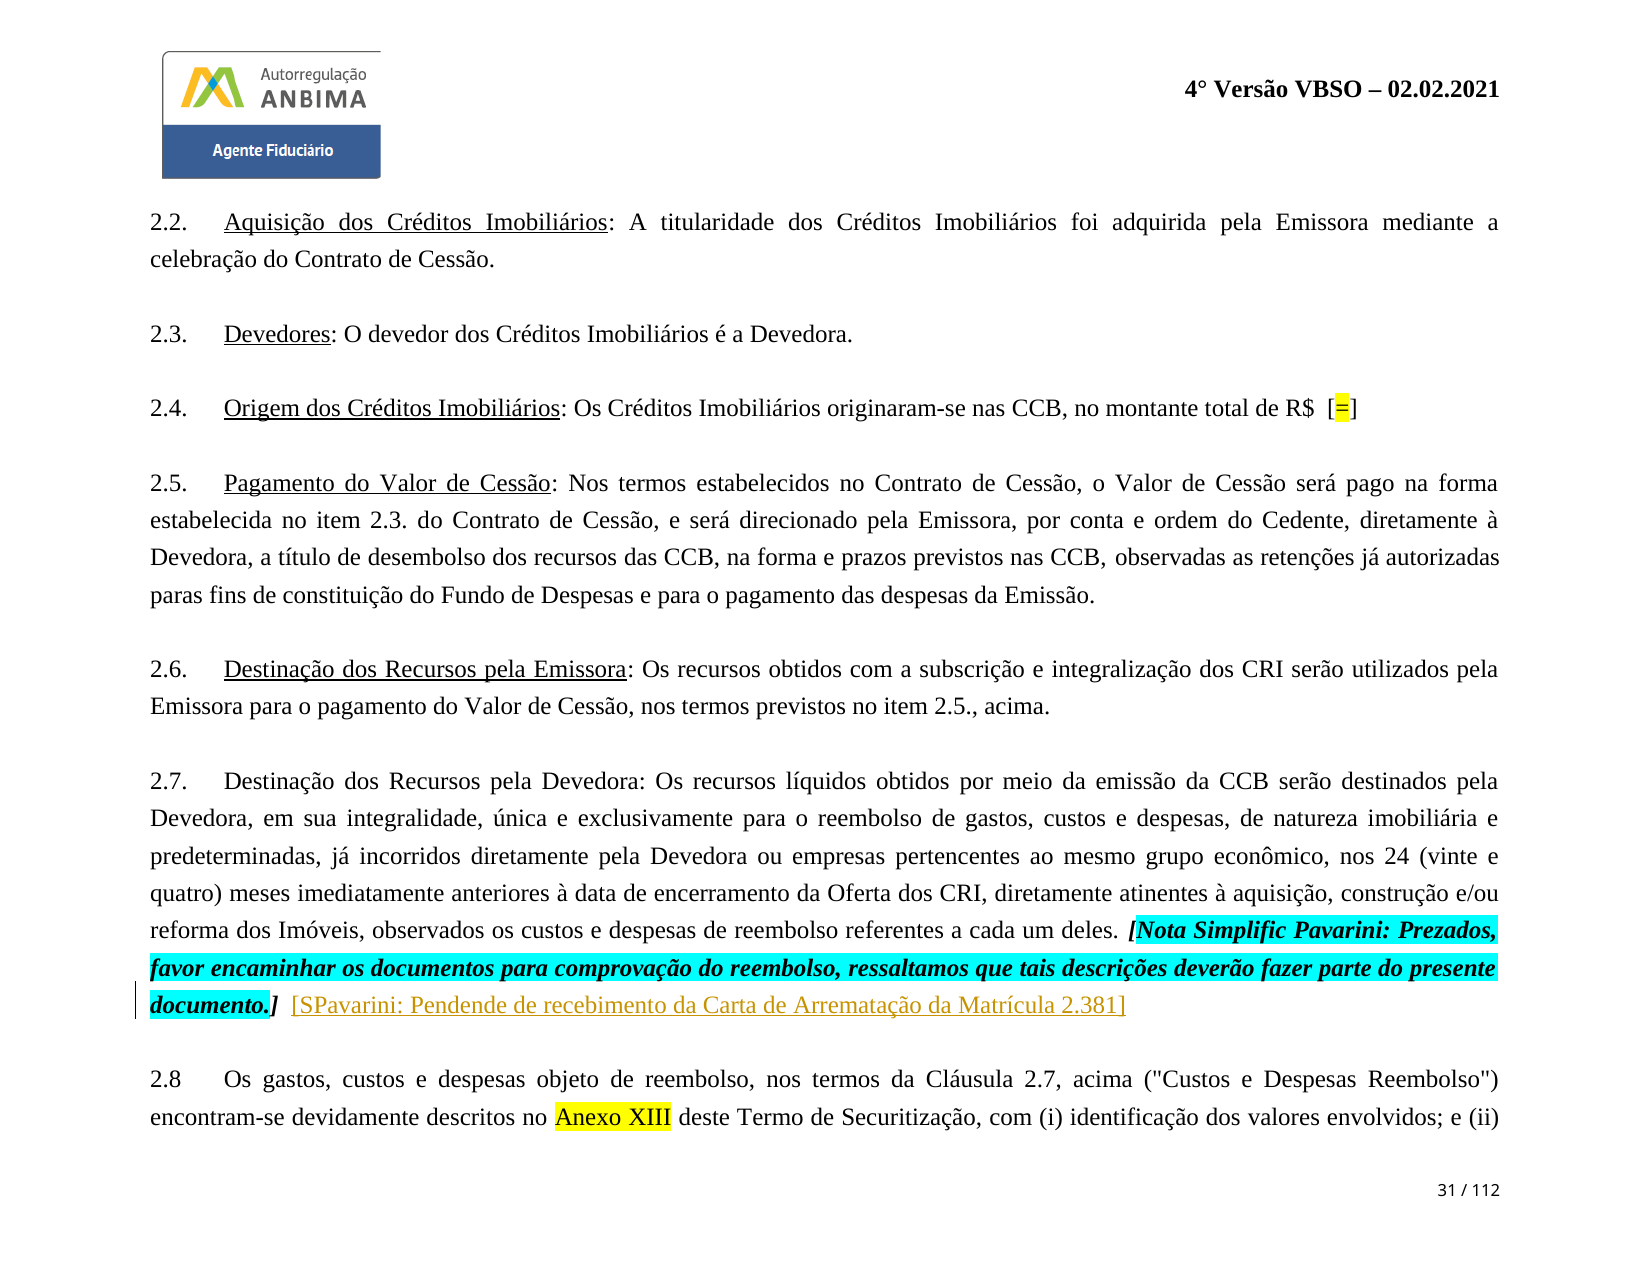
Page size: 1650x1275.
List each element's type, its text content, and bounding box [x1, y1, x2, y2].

text 2.7. Destinação dos Recursos pela Devedora: Os recursos líquidos obtidos por meio da emissão da CCB serão destinados pela Devedora, em sua integralidade, única e exclusivamente para o reembolso de gastos, custos e despesas, de natureza imobiliária e predeterminadas, já incorridos diretamente pela Devedora ou empresas pertencentes ao mesmo grupo econômico, nos 24 (vinte e quatro) meses imediatamente anteriores à data de encerramento da Oferta dos CRI, diretamente atinentes à aquisição, construção e/ou reforma dos Imóveis, observados os custos e despesas de reembolso referentes a cada um deles. [Nota Simplific Pavarini: Prezados, favor encaminhar os documentos para comprovação do reembolso, ressaltamos que tais descrições deverão fazer parte do presente documento.] [150, 766, 1500, 1019]
text 2.5. Pagamento do Valor de Cessão: Nos termos estabelecidos no Contrato de Cessão, o Valor de Cessão será pago na forma estabelecida no item 2.3. do Contrato de Cessão, e será direcionado pela Emissora, por conta e ordem do Cedente, diretamente à Devedora, a título de desembolso dos recursos das CCB, na forma e prazos previstos nas CCB, observadas as retenções já autorizadas paras fins de constituição do Fundo de Despesas e para o pagamento das despesas da Emissão. [150, 468, 1500, 608]
text 2.6. Destinação dos Recursos pela Emissora: Os recursos obtidos com a subscrição e integralização dos CRI serão utilizados pela Emissora para o pagamento do Valor de Cessão, nos termos previstos no item 2.5., acima. [150, 654, 1500, 720]
text 2.4. Origem dos Créditos Imobiliários: Os Créditos Imobiliários originaram-se nas CCB, no montante total de R$ [=] [150, 393, 1335, 422]
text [150, 1064, 1500, 1131]
text 2.2. Aquisição dos Créditos Imobiliários: A titularidade dos Créditos Imobiliários foi adquirida pela Emissora mediante a celebração do Contrato de Cessão. [150, 207, 1500, 273]
text 2.3. Devedores: O devedor dos Créditos Imobiliários é a Devedora. [150, 319, 1500, 347]
